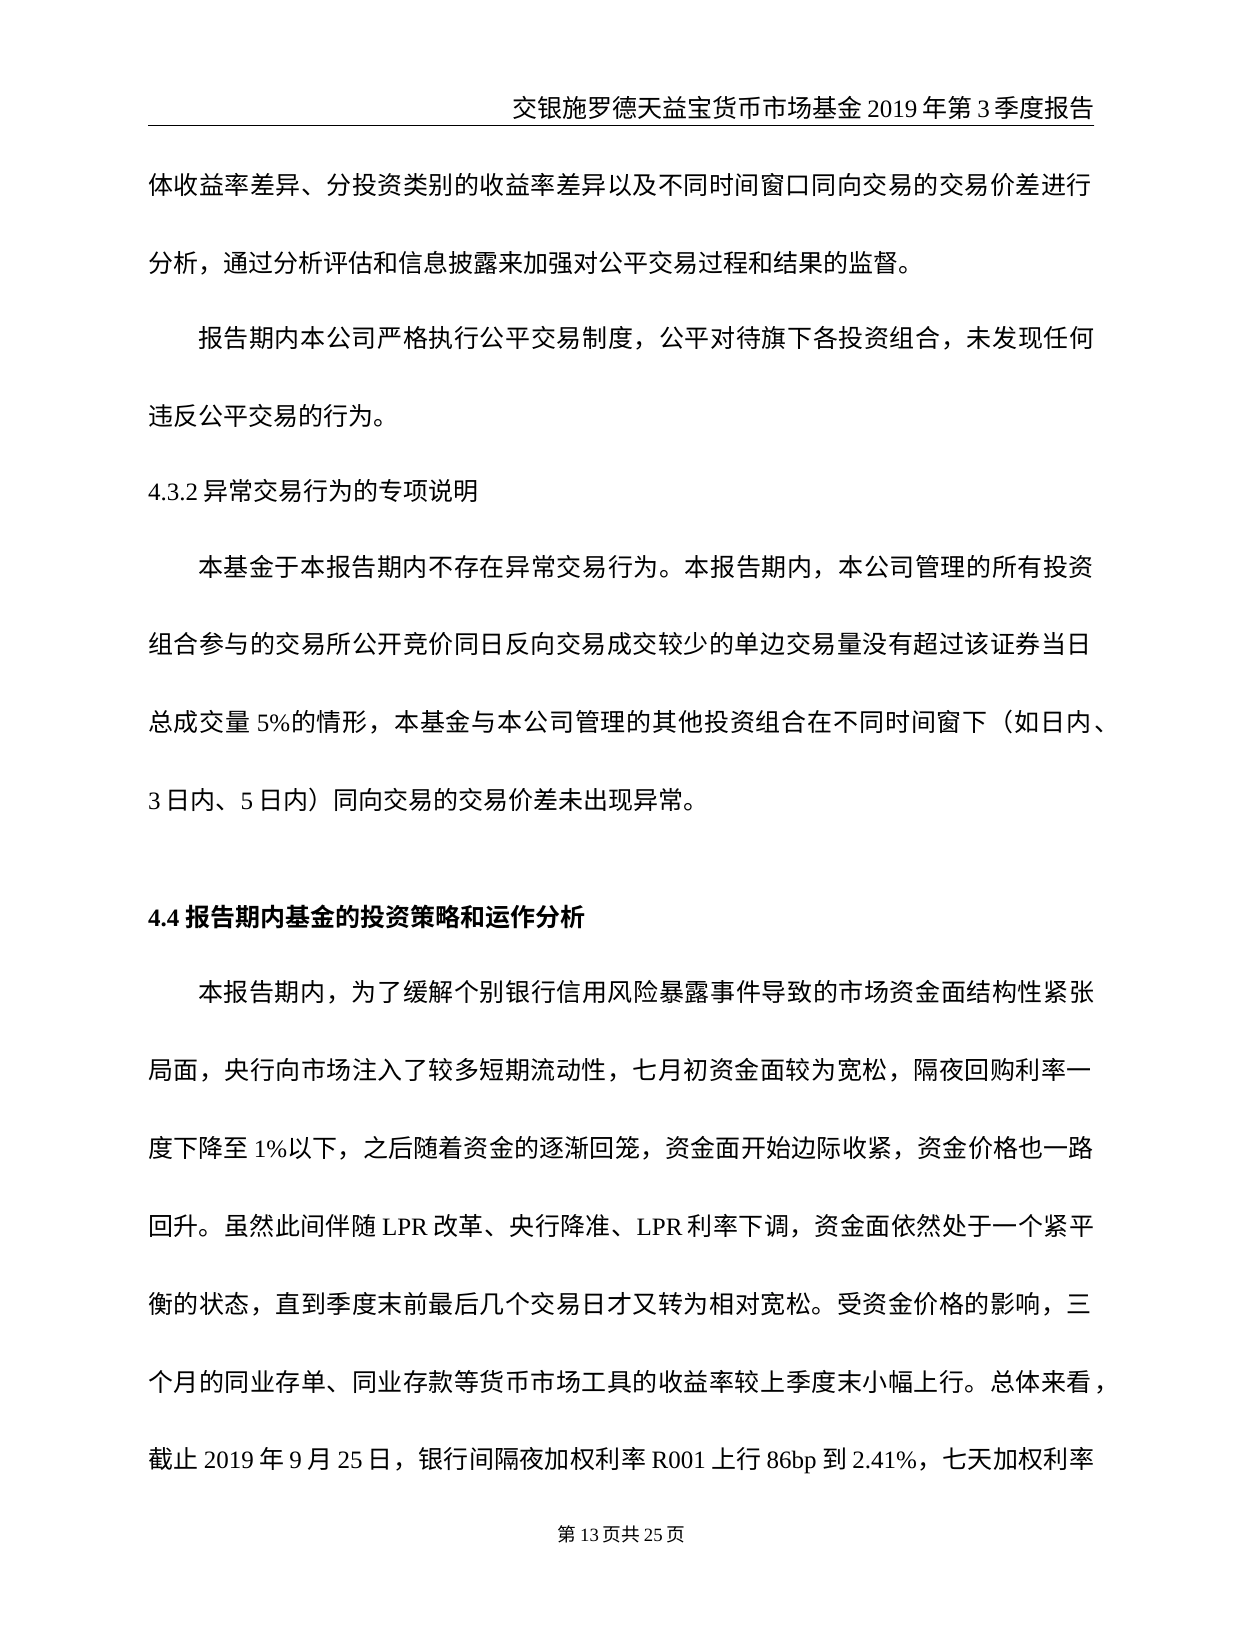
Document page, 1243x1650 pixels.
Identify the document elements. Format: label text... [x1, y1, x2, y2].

text 本基金于本报告期内不存在异常交易行为。本报告期内，本公司管理的所有投资组合参与的交易所公开竞价同日反向交易成交较少的单边交易量没有超过该证券当日总成交量5%的情形，本基金与本公司管理的其他投资组合在不同时间窗下（如日内、3日内、5日内）同向交易的交易价差未出现异常。 [148, 533, 1094, 831]
text 4.4 报告期内基金的投资策略和运作分析 [148, 883, 1094, 948]
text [148, 151, 1094, 294]
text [148, 958, 1094, 1491]
text 4.3.2异常交易行为的专项说明 [148, 457, 1094, 522]
text 报告期内本公司严格执行公平交易制度，公平对待旗下各投资组合，未发现任何违反公平交易的行为。 [148, 304, 1094, 447]
